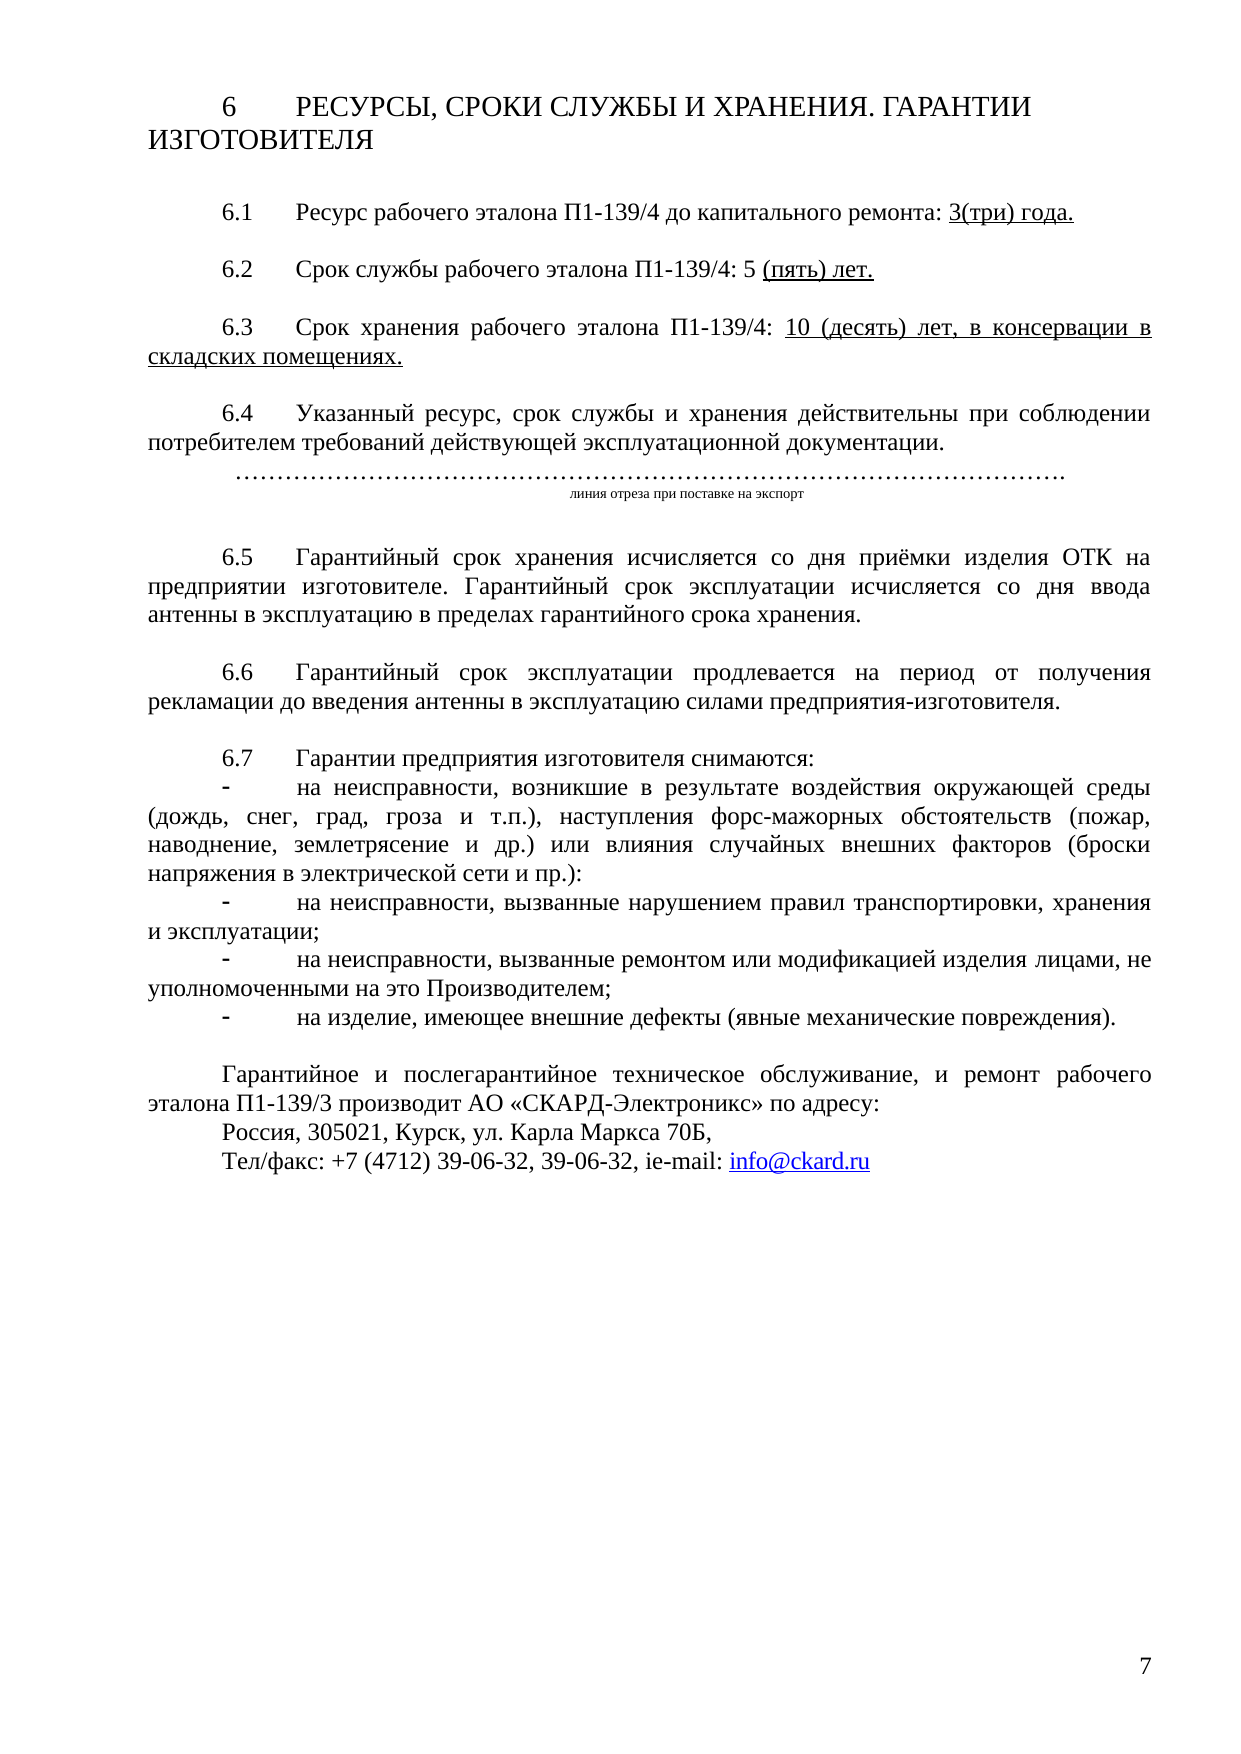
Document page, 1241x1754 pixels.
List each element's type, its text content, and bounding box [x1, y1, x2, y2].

list Ресурс рабочего эталона П1-139/4 до капитального ремонта: 3(три) года. [148, 197, 1152, 226]
text Гарантийное и послегарантийное техническое обслуживание, и ремонт рабочего эталона П1-139/3 производит АО «СКАРД-Электроникс» по адресу: [148, 1059, 1152, 1117]
text ………………………………………………………………………………………. [148, 456, 1152, 484]
list Гарантии предприятия изготовителя снимаются: [148, 743, 1152, 772]
text Тел/факс: +7 (4712) 39-06-32, 39-06-32, ie-mail: info@ckard.ru [148, 1146, 1152, 1174]
list Гарантийный срок хранения исчисляется со дня приёмки изделия ОТК на предприятии изготовителе. Гарантийный срок эксплуатации исчисляется со дня ввода антенны в эксплуатацию в пределах гарантийного срока хранения. [148, 542, 1152, 628]
list Срок службы рабочего эталона П1-139/4: 5 (пять) лет. [148, 254, 1152, 283]
list на неисправности, вызванные нарушением правил транспортировки, хранения и эксплуатации; [148, 887, 1152, 944]
text линия отреза при поставке на экспорт [148, 484, 1152, 513]
list на изделие, имеющее внешние дефекты (явные механические повреждения). [148, 1002, 1152, 1031]
list Срок хранения рабочего эталона П1-139/4: 10 (десять) лет, в консервации в складских помещениях. [148, 312, 1152, 369]
list на неисправности, возникшие в результате воздействия окружающей среды (дождь, снег, град, гроза и т.п.), наступления форс-мажорных обстоятельств (пожар, наводнение, землетрясение и др.) или влияния случайных внешних факторов (броски напряжения в электрической сети и пр.): [148, 772, 1152, 887]
text Россия, 305021, Курск, ул. Карла Маркса 70Б, [148, 1117, 1152, 1146]
list Гарантийный срок эксплуатации продлевается на период от получения рекламации до введения антенны в эксплуатацию силами предприятия-изготовителя. [148, 657, 1152, 714]
text 6.4 Указанный ресурс, срок службы и хранения действительны при соблюдении потребителем требований действующей эксплуатационной документации. [148, 398, 1152, 456]
subtitle РЕСУРСЫ, СРОКИ СЛУЖБЫ И ХРАНЕНИЯ. ГАРАНТИИ ИЗГОТОВИТЕЛЯ [148, 89, 1152, 156]
list на неисправности, вызванные ремонтом или модификацией изделия лицами, не уполномоченными на это Производителем; [148, 944, 1152, 1002]
